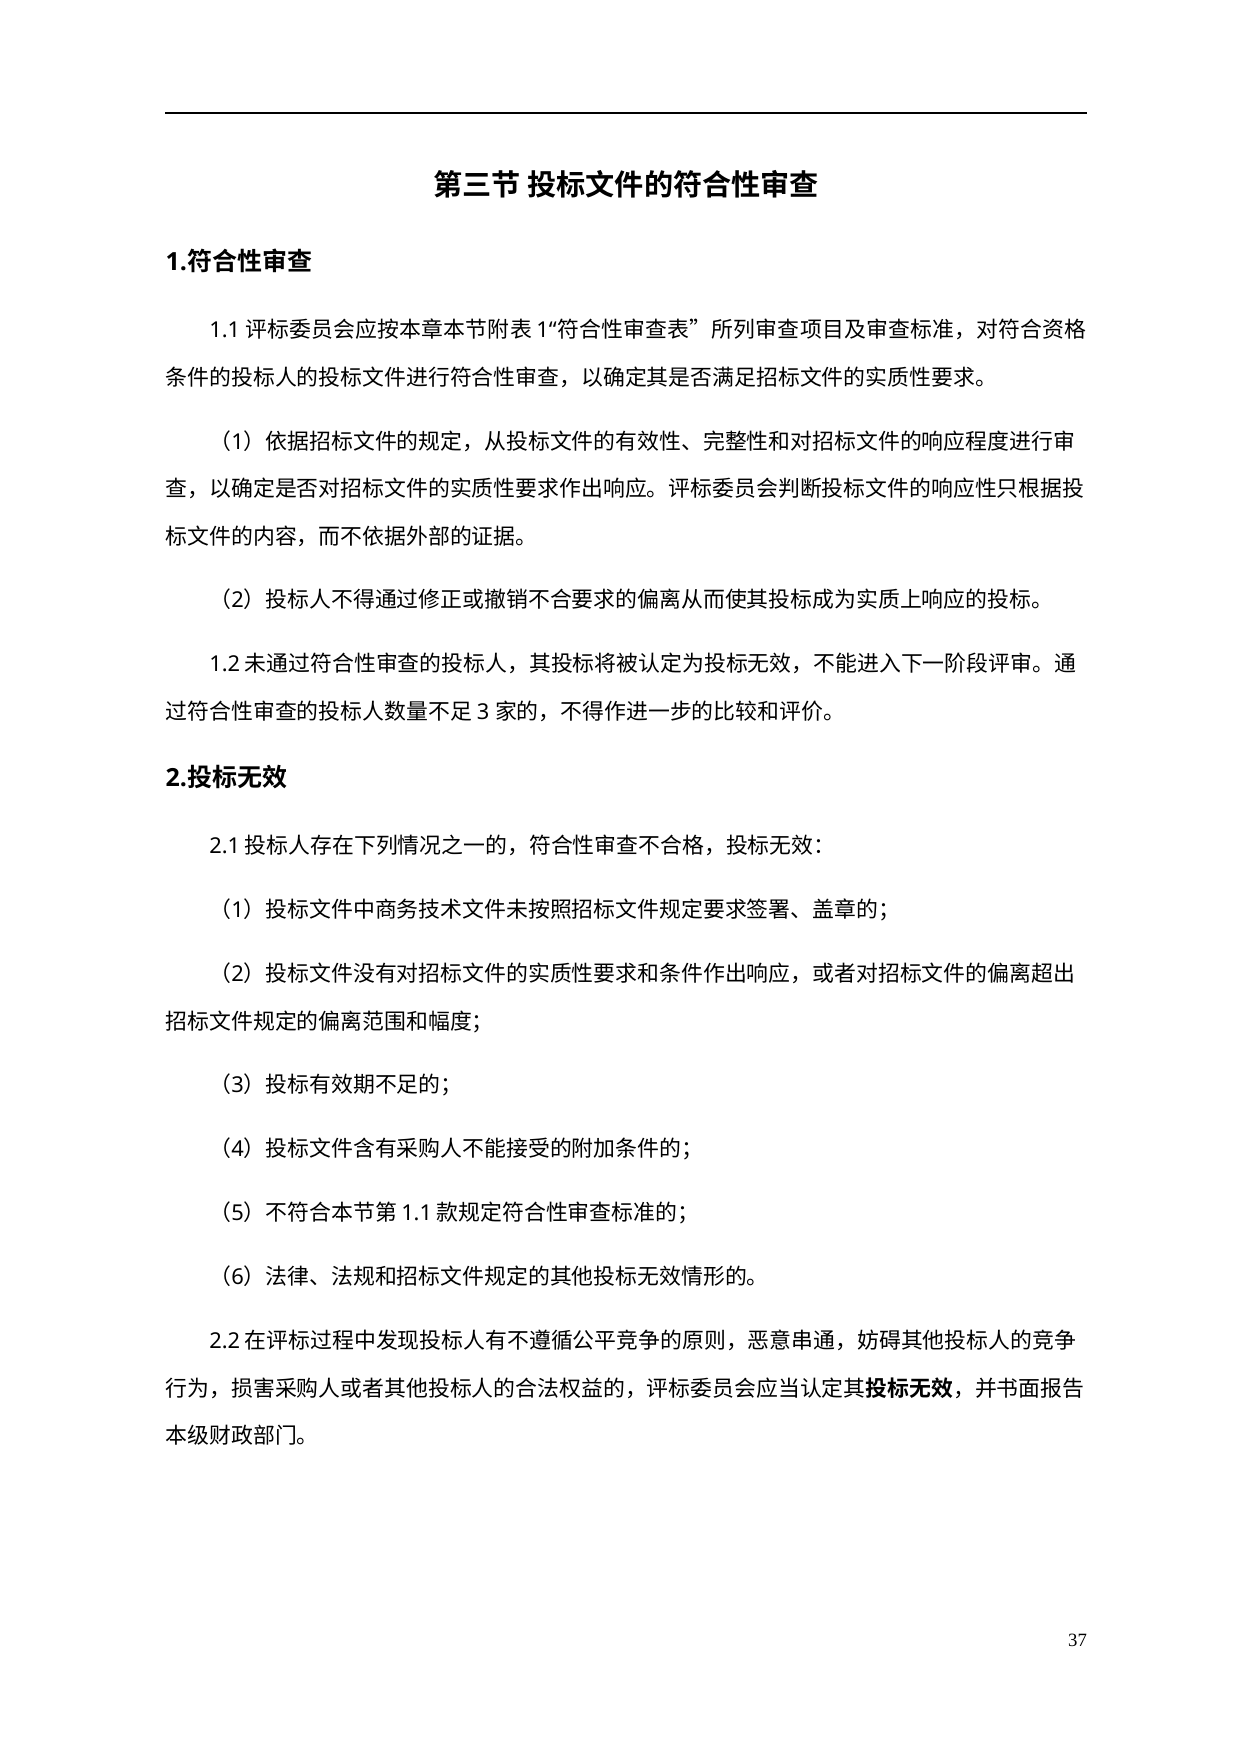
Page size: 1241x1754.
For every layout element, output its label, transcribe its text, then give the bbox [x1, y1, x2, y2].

text 1.符合性审查 [165, 242, 1087, 278]
text 2.投标无效 [165, 758, 1087, 794]
text 1.2未通过符合性审查的投标人，其投标将被认定为投标无效，不能进入下一阶段评审。通过符合性审查的投标人数量不足 3 家的，不得作进一步的比较和评价。 [165, 646, 1087, 726]
subtitle 第三节 投标文件的符合性审查 [165, 162, 1087, 204]
text （6）法律、法规和招标文件规定的其他投标无效情形的。 [165, 1259, 1087, 1291]
text 1.1评标委员会应按本章本节附表1“符合性审查表”所列审查项目及审查标准，对符合资格条件的投标人的投标文件进行符合性审查，以确定其是否满足招标文件的实质性要求。 [165, 312, 1087, 392]
text （4）投标文件含有采购人不能接受的附加条件的； [165, 1131, 1087, 1163]
text （5）不符合本节第1.1款规定符合性审查标准的； [165, 1195, 1087, 1227]
text （1）依据招标文件的规定，从投标文件的有效性、完整性和对招标文件的响应程度进行审查，以确定是否对招标文件的实质性要求作出响应。评标委员会判断投标文件的响应性只根据投标文件的内容，而不依据外部的证据。 [165, 424, 1087, 550]
text （2）投标人不得通过修正或撤销不合要求的偏离从而使其投标成为实质上响应的投标。 [165, 582, 1087, 614]
text （1）投标文件中商务技术文件未按照招标文件规定要求签署、盖章的； [165, 892, 1087, 924]
text （3）投标有效期不足的； [165, 1067, 1087, 1099]
text 2.1投标人存在下列情况之一的，符合性审查不合格，投标无效： [165, 828, 1087, 860]
text 2.2在评标过程中发现投标人有不遵循公平竞争的原则，恶意串通，妨碍其他投标人的竞争行为，损害采购人或者其他投标人的合法权益的，评标委员会应当认定其投标无效，并书面报告本级财政部门。 [165, 1323, 1087, 1450]
text （2）投标文件没有对招标文件的实质性要求和条件作出响应，或者对招标文件的偏离超出招标文件规定的偏离范围和幅度； [165, 956, 1087, 1035]
